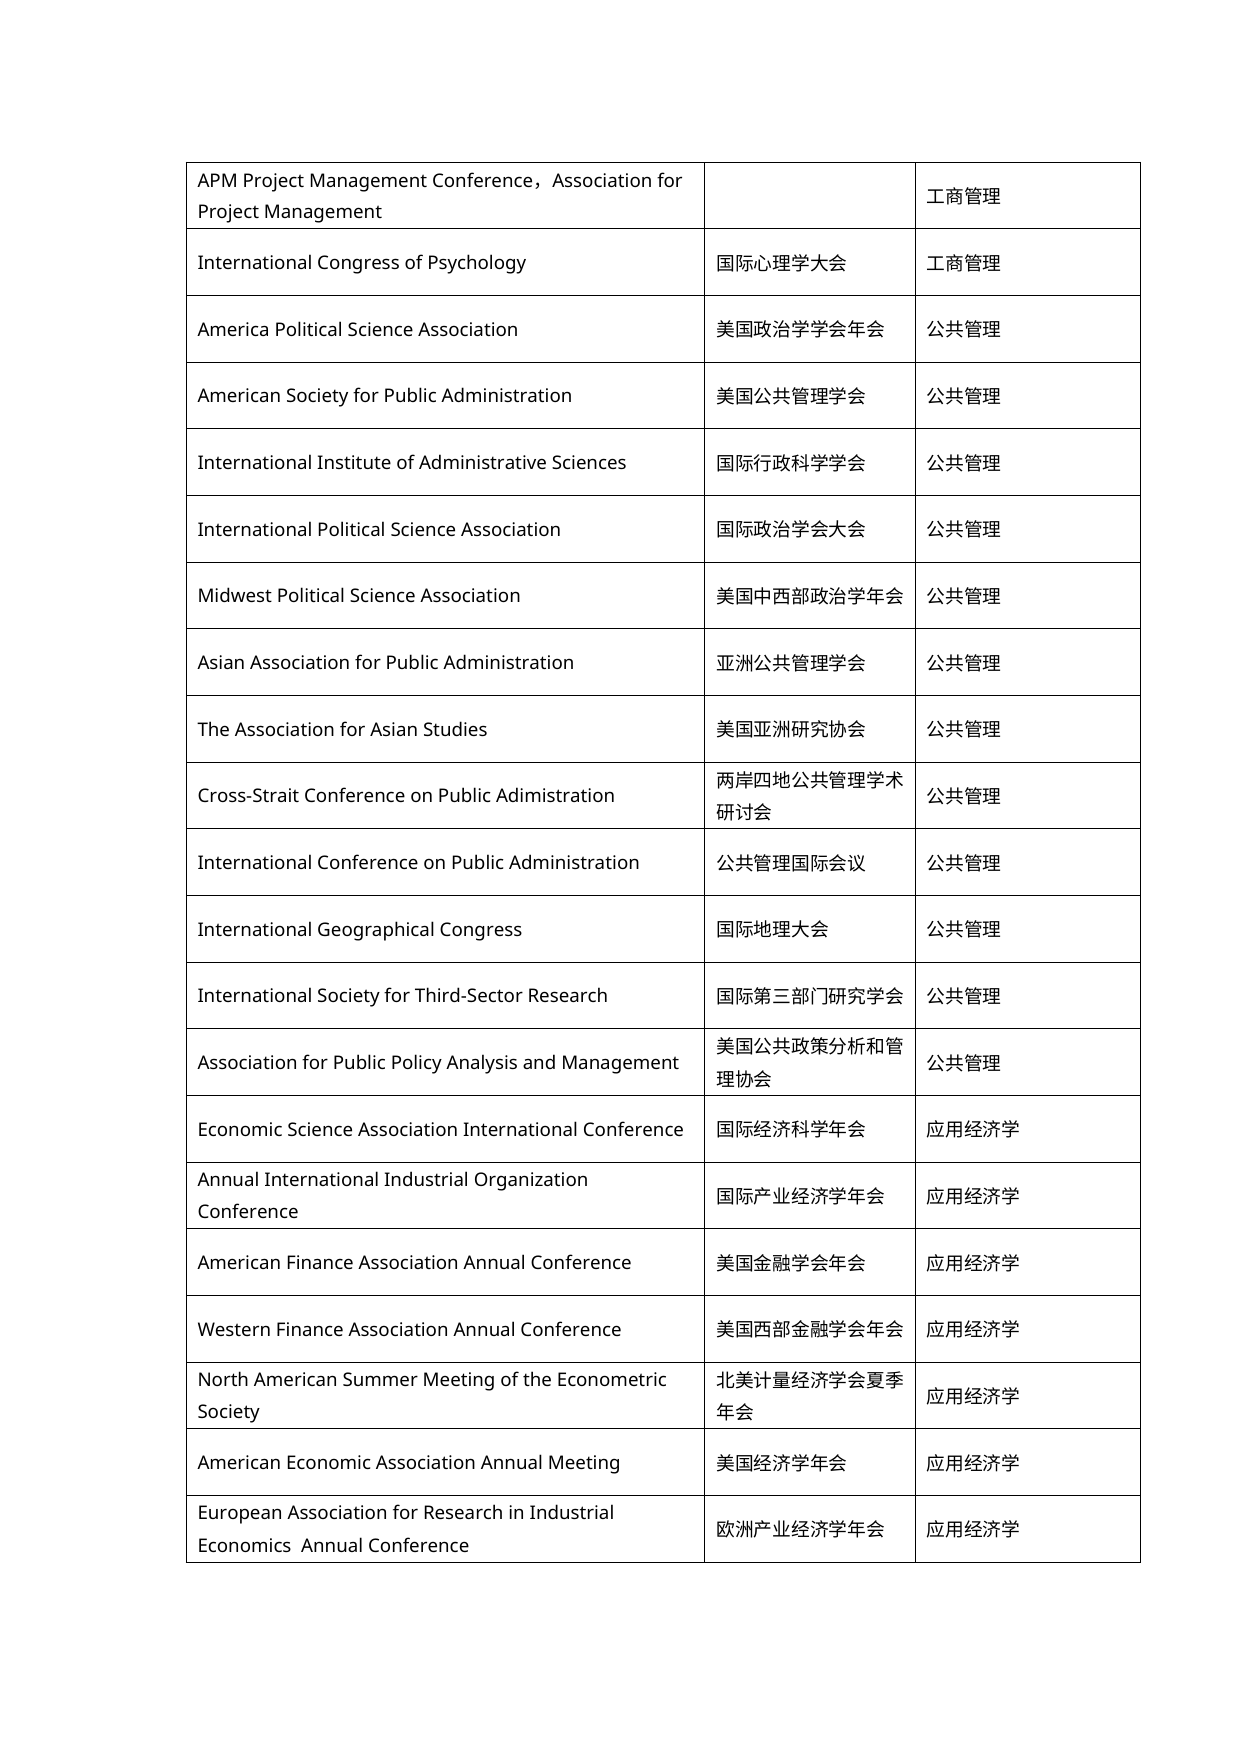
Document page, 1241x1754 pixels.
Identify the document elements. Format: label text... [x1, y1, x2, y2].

table_cell 美国经济学年会 [705, 1429, 915, 1495]
table_cell 应用经济学 [916, 1496, 1140, 1562]
table_cell 公共管理 [916, 429, 1140, 495]
table_cell American Society for Public Administration [187, 363, 704, 428]
table_cell International Political Science Association [187, 496, 704, 562]
table_cell 公共管理国际会议 [705, 829, 915, 895]
table_cell 美国亚洲研究协会 [705, 696, 915, 762]
table_cell America Political Science Association [187, 296, 704, 362]
table_cell Midwest Political Science Association [187, 563, 704, 628]
table_cell Asian Association for Public Administration [187, 629, 704, 695]
table_cell 公共管理 [916, 496, 1140, 562]
table_cell 美国政治学学会年会 [705, 296, 915, 362]
table_cell 国际心理学大会 [705, 229, 915, 295]
table_cell 公共管理 [916, 296, 1140, 362]
table_cell 亚洲公共管理学会 [705, 629, 915, 695]
table_cell 公共管理 [916, 1029, 1140, 1095]
table_cell 公共管理 [916, 763, 1140, 828]
table_cell 美国西部金融学会年会 [705, 1296, 915, 1362]
table_cell International Congress of Psychology [187, 229, 704, 295]
table_cell 国际行政科学学会 [705, 429, 915, 495]
table_cell Economic Science Association International Conference [187, 1096, 704, 1162]
table_cell 国际政治学会大会 [705, 496, 915, 562]
table_cell European Association for Research in Industrial Economics Annual Conference [187, 1496, 704, 1562]
table_cell Western Finance Association Annual Conference [187, 1296, 704, 1362]
table_cell The Association for Asian Studies [187, 696, 704, 762]
table_cell International Society for Third-Sector Research [187, 963, 704, 1028]
table_cell International Institute of Administrative Sciences [187, 429, 704, 495]
table_cell APM Project Management Conference，Association for Project Management [187, 163, 704, 228]
table_cell 国际第三部门研究学会 [705, 963, 915, 1028]
table_cell 国际地理大会 [705, 896, 915, 962]
table_cell 应用经济学 [916, 1229, 1140, 1295]
table_cell International Conference on Public Administration [187, 829, 704, 895]
table_cell 两岸四地公共管理学术研讨会 [705, 763, 915, 828]
table_cell 公共管理 [916, 563, 1140, 628]
table_cell [705, 163, 915, 228]
table_cell Cross-Strait Conference on Public Adimistration [187, 763, 704, 828]
table_cell 美国公共管理学会 [705, 363, 915, 428]
table_cell 公共管理 [916, 896, 1140, 962]
table_cell 应用经济学 [916, 1296, 1140, 1362]
table_cell 工商管理 [916, 163, 1140, 228]
table_cell 美国公共政策分析和管理协会 [705, 1029, 915, 1095]
table_cell 应用经济学 [916, 1363, 1140, 1428]
table_cell 北美计量经济学会夏季年会 [705, 1363, 915, 1428]
table_cell 美国金融学会年会 [705, 1229, 915, 1295]
table_cell 应用经济学 [916, 1163, 1140, 1228]
table_cell 美国中西部政治学年会 [705, 563, 915, 628]
table_cell 公共管理 [916, 629, 1140, 695]
table_cell International Geographical Congress [187, 896, 704, 962]
table_cell North American Summer Meeting of the Econometric Society [187, 1363, 704, 1428]
table_cell 应用经济学 [916, 1096, 1140, 1162]
table_cell American Economic Association Annual Meeting [187, 1429, 704, 1495]
table_cell 公共管理 [916, 696, 1140, 762]
table_cell 国际产业经济学年会 [705, 1163, 915, 1228]
table_cell 公共管理 [916, 963, 1140, 1028]
table_cell 工商管理 [916, 229, 1140, 295]
table_cell American Finance Association Annual Conference [187, 1229, 704, 1295]
table_cell 欧洲产业经济学年会 [705, 1496, 915, 1562]
table_cell 公共管理 [916, 363, 1140, 428]
table_cell 公共管理 [916, 829, 1140, 895]
table_cell Annual International Industrial Organization Conference [187, 1163, 704, 1228]
table_cell 应用经济学 [916, 1429, 1140, 1495]
table_cell 国际经济科学年会 [705, 1096, 915, 1162]
table_cell Association for Public Policy Analysis and Management [187, 1029, 704, 1095]
